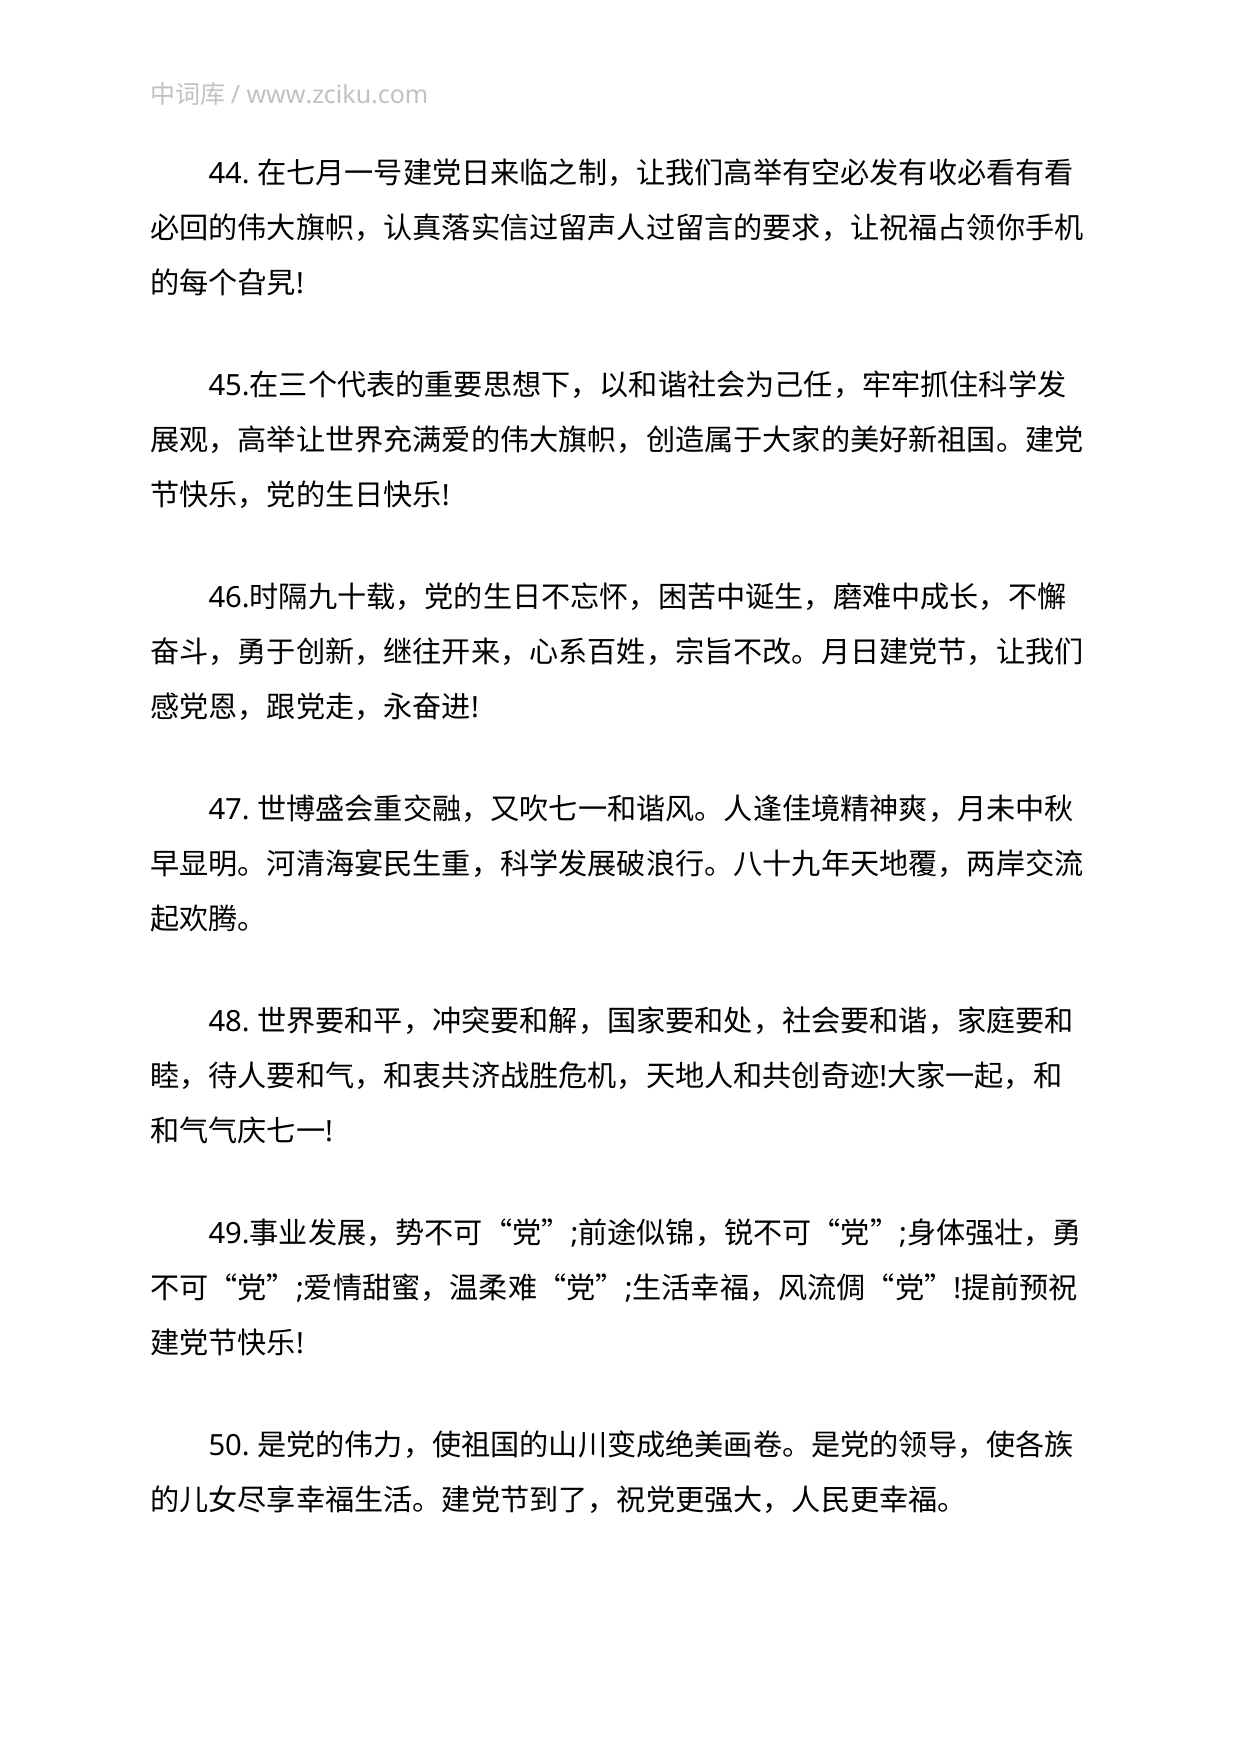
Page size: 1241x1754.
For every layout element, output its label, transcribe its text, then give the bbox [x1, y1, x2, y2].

text 48. 世界要和平，冲突要和解，国家要和处，社会要和谐，家庭要和睦，待人要和气，和衷共济战胜危机，天地人和共创奇迹!大家一起，和和气气庆七一! [150, 997, 1090, 1150]
text 49.事业发展，势不可“党”;前途似锦，锐不可“党”;身体强壮，勇不可“党”;爱情甜蜜，温柔难“党”;生活幸福，风流倜“党”!提前预祝建党节快乐! [150, 1209, 1090, 1362]
text 47. 世博盛会重交融，又吹七一和谐风。人逢佳境精神爽，月未中秋早显明。河清海宴民生重，科学发展破浪行。八十九年天地覆，两岸交流起欢腾。 [150, 786, 1090, 938]
text 45.在三个代表的重要思想下，以和谐社会为己任，牢牢抓住科学发展观，高举让世界充满爱的伟大旗帜，创造属于大家的美好新祖国。建党节快乐，党的生日快乐! [150, 362, 1090, 514]
text 50. 是党的伟力，使祖国的山川变成绝美画卷。是党的领导，使各族的儿女尽享幸福生活。建党节到了，祝党更强大，人民更幸福。 [150, 1421, 1090, 1518]
text 46.时隔九十载，党的生日不忘怀，困苦中诞生，磨难中成长，不懈奋斗，勇于创新，继往开来，心系百姓，宗旨不改。月日建党节，让我们感党恩，跟党走，永奋进! [150, 574, 1090, 726]
text 44. 在七月一号建党日来临之制，让我们高举有空必发有收必看有看必回的伟大旗帜，认真落实信过留声人过留言的要求，让祝福占领你手机的每个旮旯! [150, 150, 1090, 302]
